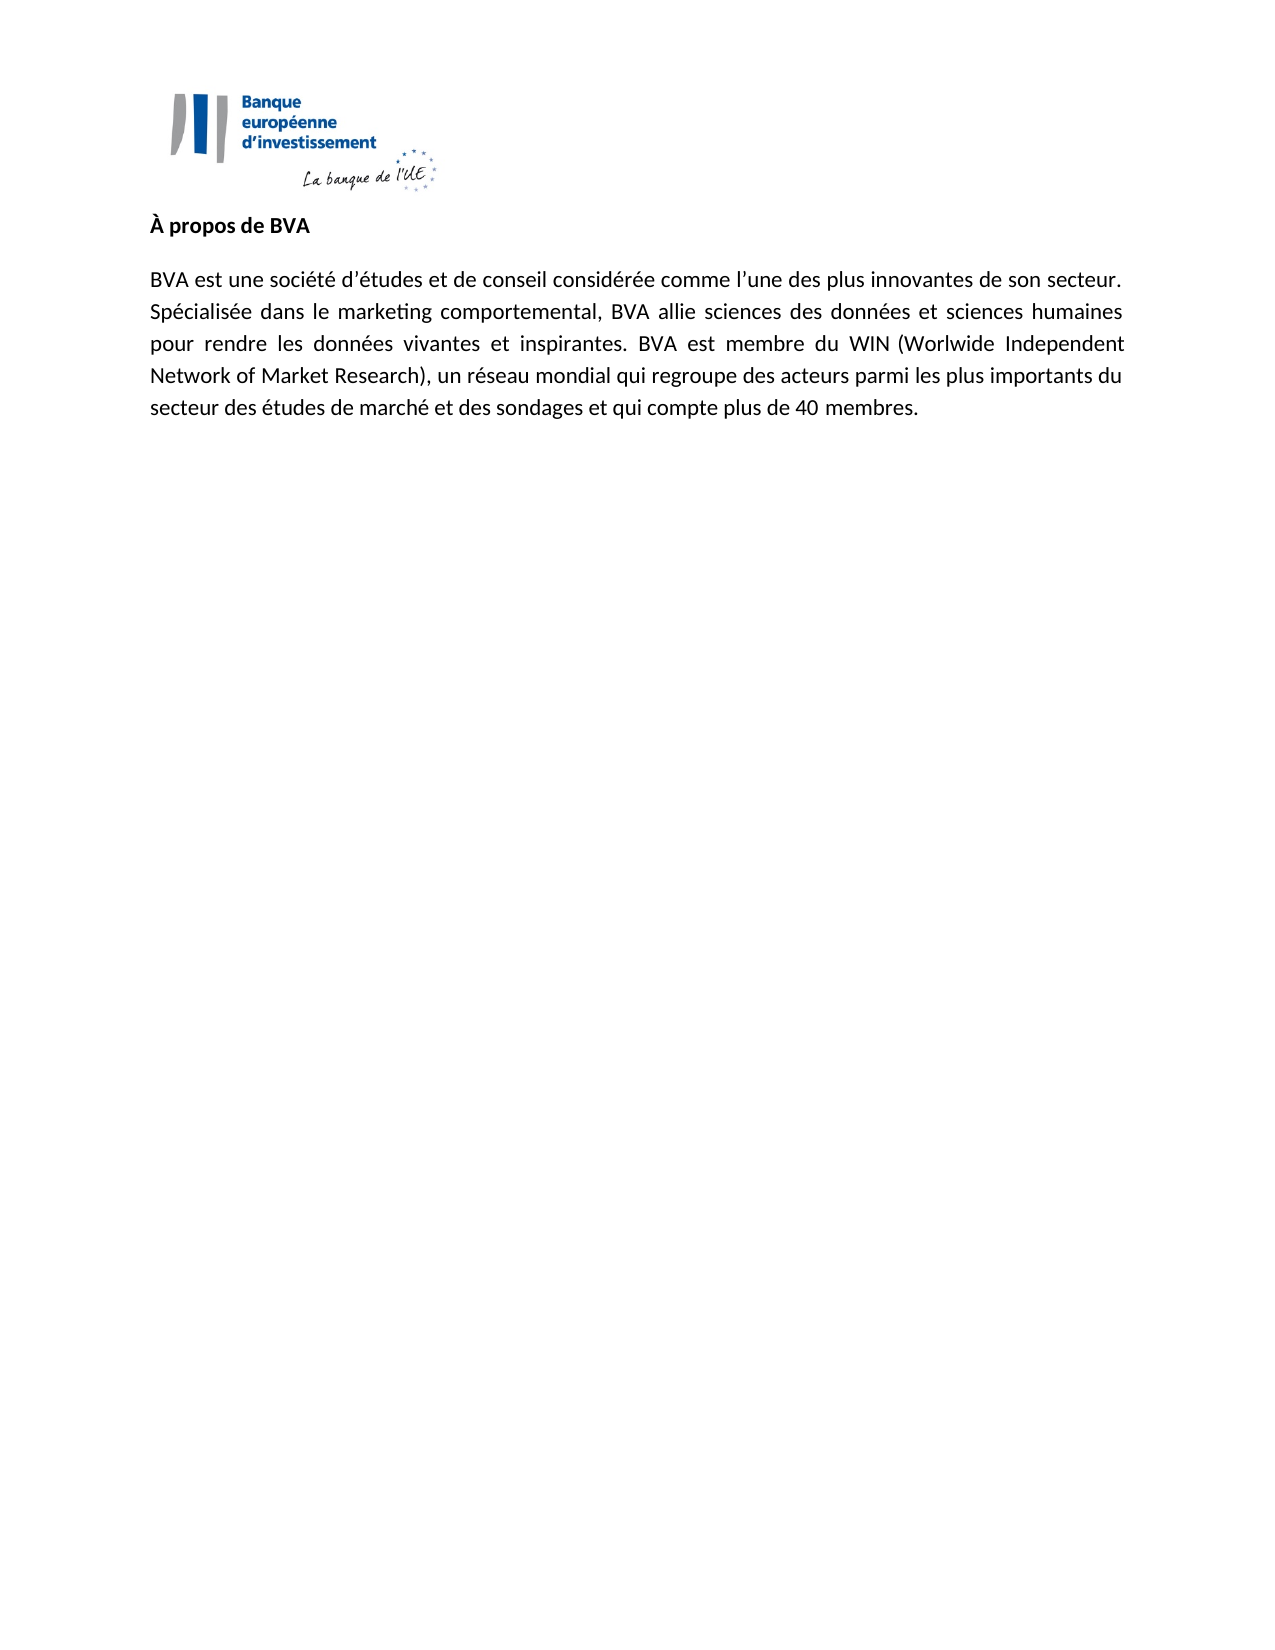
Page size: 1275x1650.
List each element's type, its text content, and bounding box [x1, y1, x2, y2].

picture [150, 75, 456, 212]
text BVA est une société d’études et de conseil considérée comme l’une des plus innovantes de son secteur. Spécialisée dans le marketing comportemental, BVA allie sciences des données et sciences humaines pour rendre les données vivantes et inspirantes. BVA est membre du WIN (Worlwide Independent Network of Market Research), un réseau mondial qui regroupe des acteurs parmi les plus importants du secteur des études de marché et des sondages et qui compte plus de 40 membres. [150, 265, 1125, 421]
text À propos de BVA [150, 212, 1125, 240]
